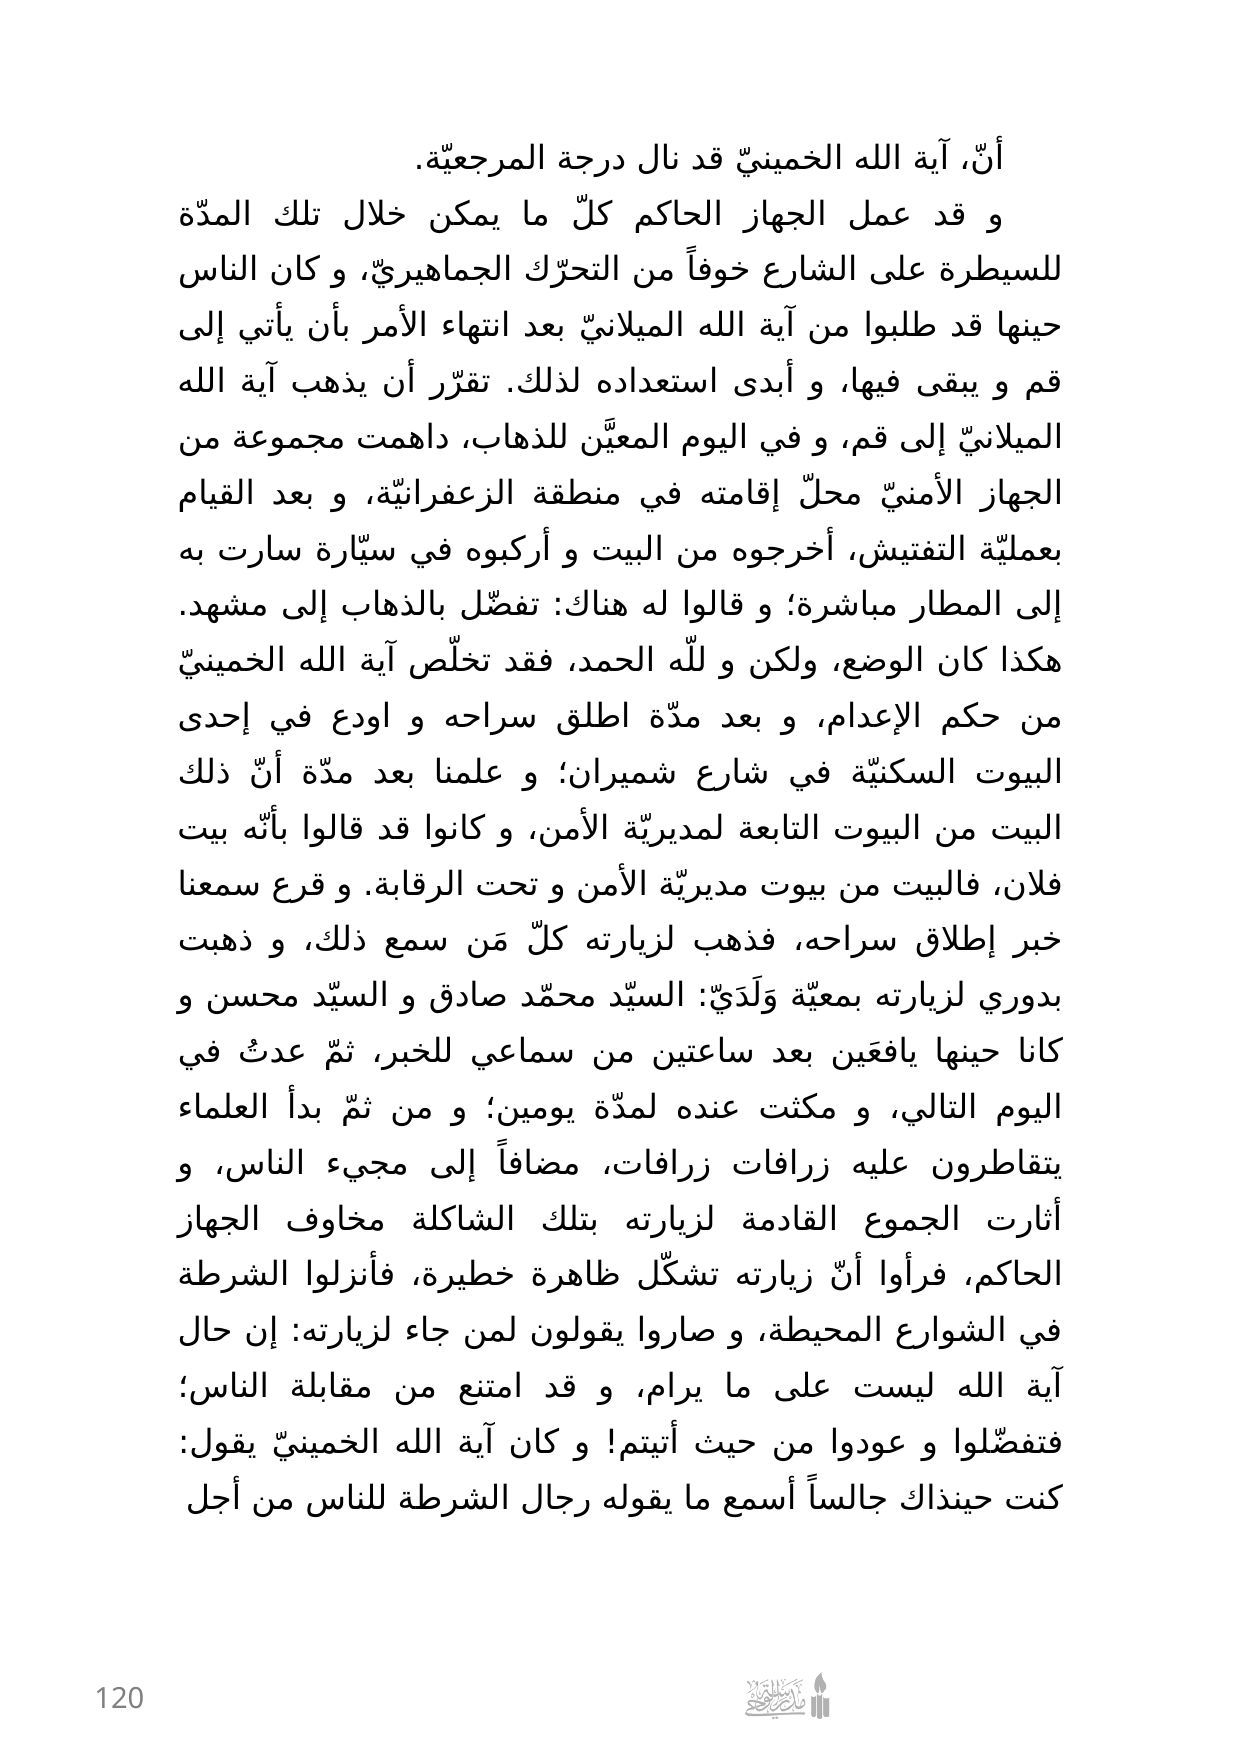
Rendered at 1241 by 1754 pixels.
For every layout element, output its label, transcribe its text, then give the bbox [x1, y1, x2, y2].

picture [745, 1672, 830, 1719]
text و قد عمل الجهاز الحاكم كلّ ما يمكن خلال تلك المدّة للسيطرة على الشارع خوفاً من التحرّك الجماهيريّ، و كان الناس حينها قد طلبوا من آية الله الميلانيّ بعد انتهاء الأمر بأن يأتي إلى قم و يبقى فيها، و أبدى استعداده لذلك. تقرّر أن يذهب آية الله الميلانيّ إلى قم، و في اليوم المعيَّن للذهاب، داهمت مجموعة من الجهاز الأمنيّ محلّ إقامته في منطقة الزعفرانيّة، و بعد القيام بعمليّة التفتيش، أخرجوه من البيت و أركبوه في سيّارة سارت به إلى المطار مباشرة؛ و قالوا له هناك: تفضّل بالذهاب إلى مشهد. هكذا كان الوضع، ولكن و للّه الحمد، فقد تخلّص آية الله الخمينيّ من حكم الإعدام، و بعد مدّة اطلق سراحه و اودع في إحدى البيوت السكنيّة في شارع شميران؛ و علمنا بعد مدّة أنّ ذلك البيت من البيوت التابعة لمديريّة الأمن، و كانوا قد قالوا بأنّه بيت فلان، فالبيت من بيوت مديريّة الأمن و تحت الرقابة. و قرع سمعنا خبر إطلاق سراحه، فذهب لزيارته كلّ مَن سمع ذلك، و ذهبت بدوري لزيارته بمعيّة وَلَدَيّ: السيّد محمّد صادق و السيّد محسن و كانا حينها يافعَين بعد ساعتين من سماعي للخبر، ثمّ عدتُ في اليوم التالي، و مكثت عنده لمدّة يومين؛ و من ثمّ بدأ العلماء يتقاطرون عليه زرافات زرافات، مضافاً إلى مجي‏ء الناس، و أثارت الجموع القادمة لزيارته بتلك الشاكلة مخاوف الجهاز الحاكم، فرأوا أنّ زيارته تشكّل ظاهرة خطيرة، فأنزلوا الشرطة في الشوارع المحيطة، و صاروا يقولون لمن جاء لزيارته: إن حال آية الله ليست على ما يرام، و قد امتنع من مقابلة الناس؛ فتفضّلوا و عودوا من حيث أتيتم! و كان آية الله الخمينيّ يقول: كنت حينذاك جالساً أسمع ما يقوله رجال الشرطة للناس من أجل [177, 192, 1063, 1532]
text أنّ، آية الله الخمينيّ قد نال درجة المرجعيّة. [177, 136, 1063, 192]
